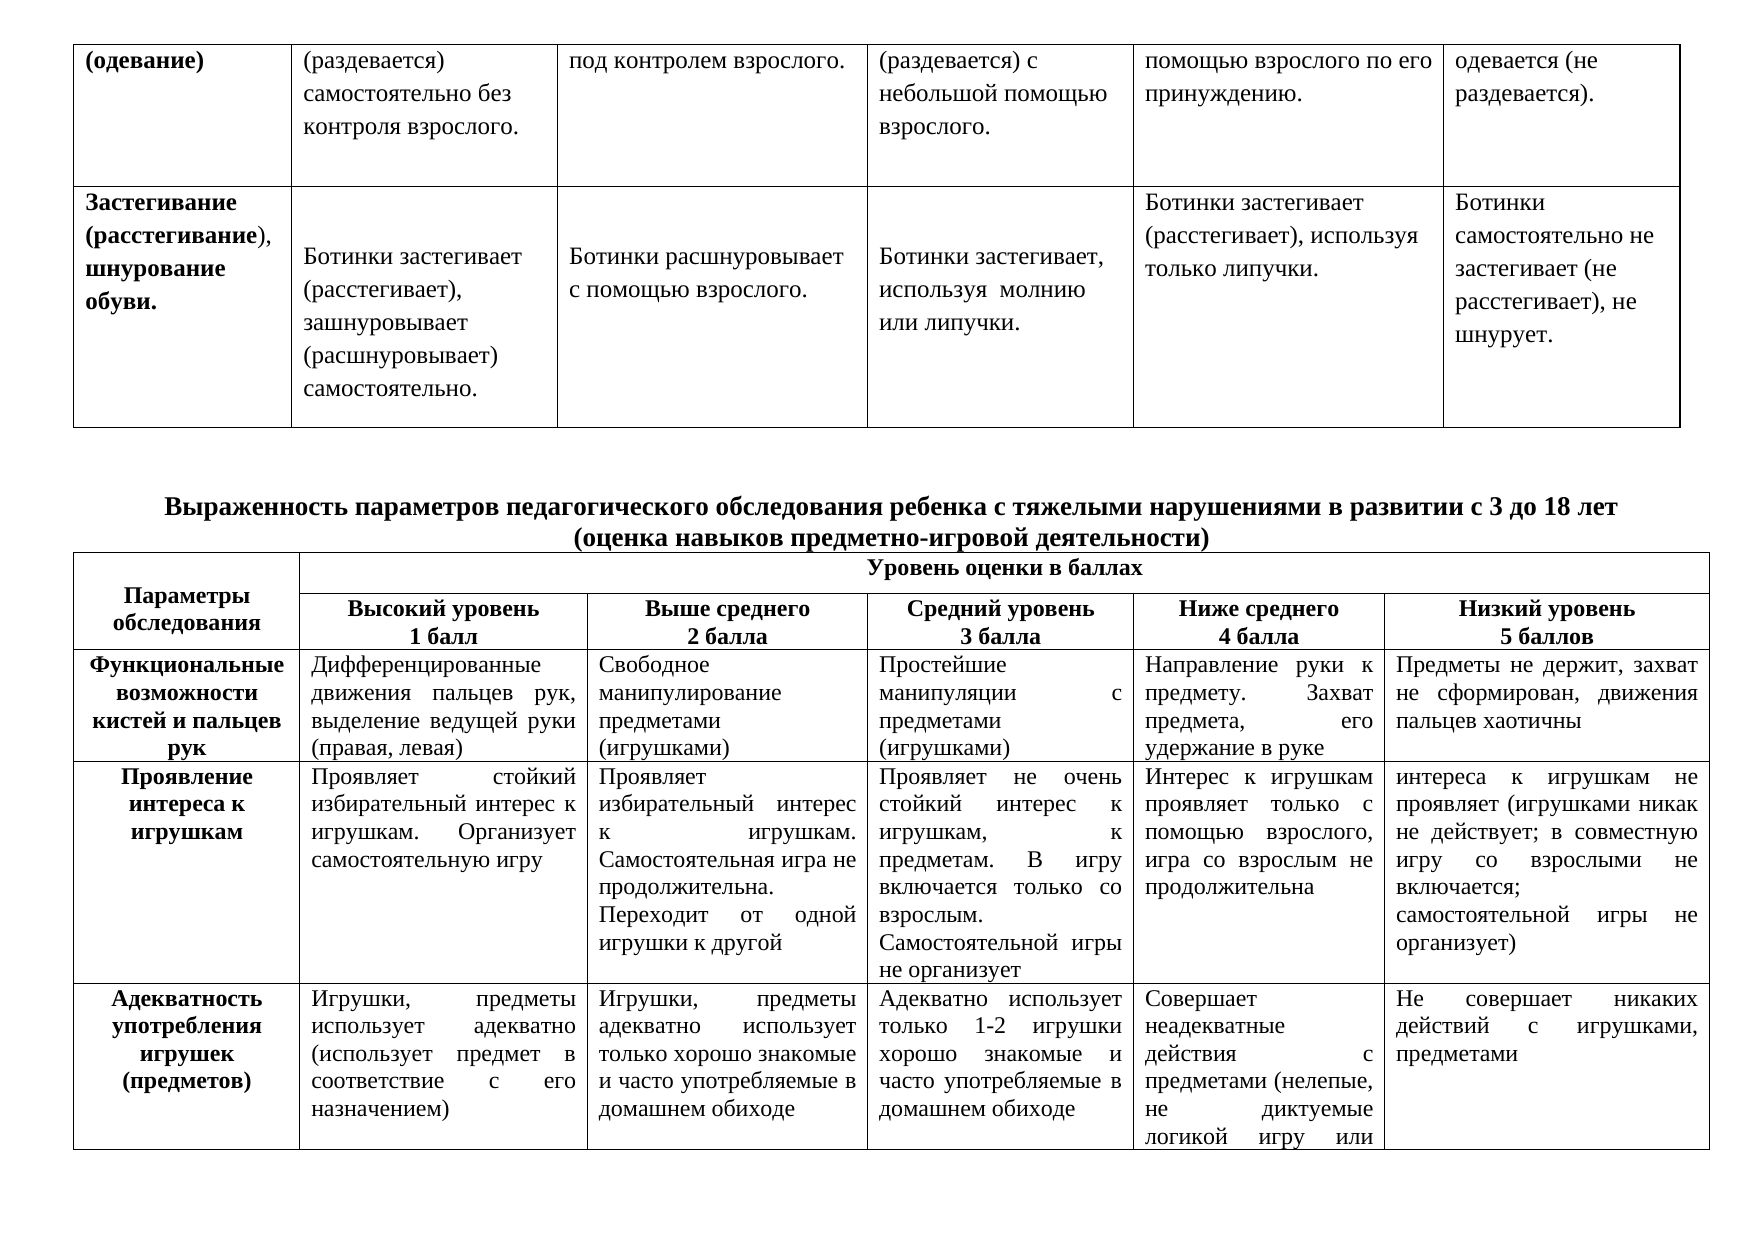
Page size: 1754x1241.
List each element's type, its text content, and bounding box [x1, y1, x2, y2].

table_cell Высокий уровень 1 балл [300, 594, 587, 649]
table_header Параметры обследования [74, 553, 299, 649]
table_cell Ботинки расшнуровывает с помощью взрослого. [558, 187, 867, 427]
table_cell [74, 45, 291, 186]
table_cell Низкий уровень 5 баллов [1385, 594, 1709, 649]
table_header Уровень оценки в баллах [300, 553, 1709, 593]
table_cell Функциональные возможности кистей и пальцев рук [74, 650, 299, 761]
text Выраженность параметров педагогического обследования ребенка с тяжелыми нарушениями в развитии с 3 до 18 лет [74, 490, 1709, 521]
table_cell Застегивание (расстегивание), шнурование обуви. [74, 187, 291, 427]
table_cell Проявляет стойкий избирательный интерес к игрушкам. Организует самостоятельную игру [300, 762, 587, 983]
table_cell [868, 984, 1133, 1149]
table_cell Направление руки к предмету. Захват предмета, его удержание в руке [1134, 650, 1384, 761]
table_cell Выше среднего 2 балла [588, 594, 867, 649]
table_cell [1385, 984, 1709, 1149]
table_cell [1134, 984, 1384, 1149]
table_cell Проявление интереса к игрушкам [74, 762, 299, 983]
table_cell Ботинки застегивает (расстегивает), используя только липучки. [1134, 187, 1443, 427]
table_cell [1444, 45, 1679, 186]
table_cell Ботинки самостоятельно не застегивает (не расстегивает), не шнурует. [1444, 187, 1679, 427]
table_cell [74, 984, 299, 1149]
table_cell интереса к игрушкам не проявляет (игрушками никак не действует; в совместную игру со взрослыми не включается; самостоятельной игры не организует) [1385, 762, 1709, 983]
table_cell Проявляет не очень стойкий интерес к игрушкам, к предметам. В игру включается только со взрослым. Самостоятельной игры не организует [868, 762, 1133, 983]
table_cell Дифференцированные движения пальцев рук, выделение ведущей руки (правая, левая) [300, 650, 587, 761]
table_cell Средний уровень 3 балла [868, 594, 1133, 649]
table_cell Предметы не держит, захват не сформирован, движения пальцев хаотичны [1385, 650, 1709, 761]
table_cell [868, 45, 1133, 186]
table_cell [1134, 45, 1443, 186]
text (оценка навыков предметно-игровой деятельности) [74, 521, 1709, 552]
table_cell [588, 984, 867, 1149]
table_cell Интерес к игрушкам проявляет только с помощью взрослого, игра со взрослым не продолжительна [1134, 762, 1384, 983]
table_cell Ботинки застегивает (расстегивает), зашнуровывает (расшнуровывает) самостоятельно. [292, 187, 557, 427]
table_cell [292, 45, 557, 186]
table_cell Ниже среднего 4 балла [1134, 594, 1384, 649]
table_cell Простейшие манипуляции с предметами (игрушками) [868, 650, 1133, 761]
table_cell Проявляет избирательный интерес к игрушкам. Самостоятельная игра не продолжительна. Переходит от одной игрушки к другой [588, 762, 867, 983]
table_cell Ботинки застегивает, используя молнию или липучки. [868, 187, 1133, 427]
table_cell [558, 45, 867, 186]
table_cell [300, 984, 587, 1149]
table_cell Свободное манипулирование предметами (игрушками) [588, 650, 867, 761]
